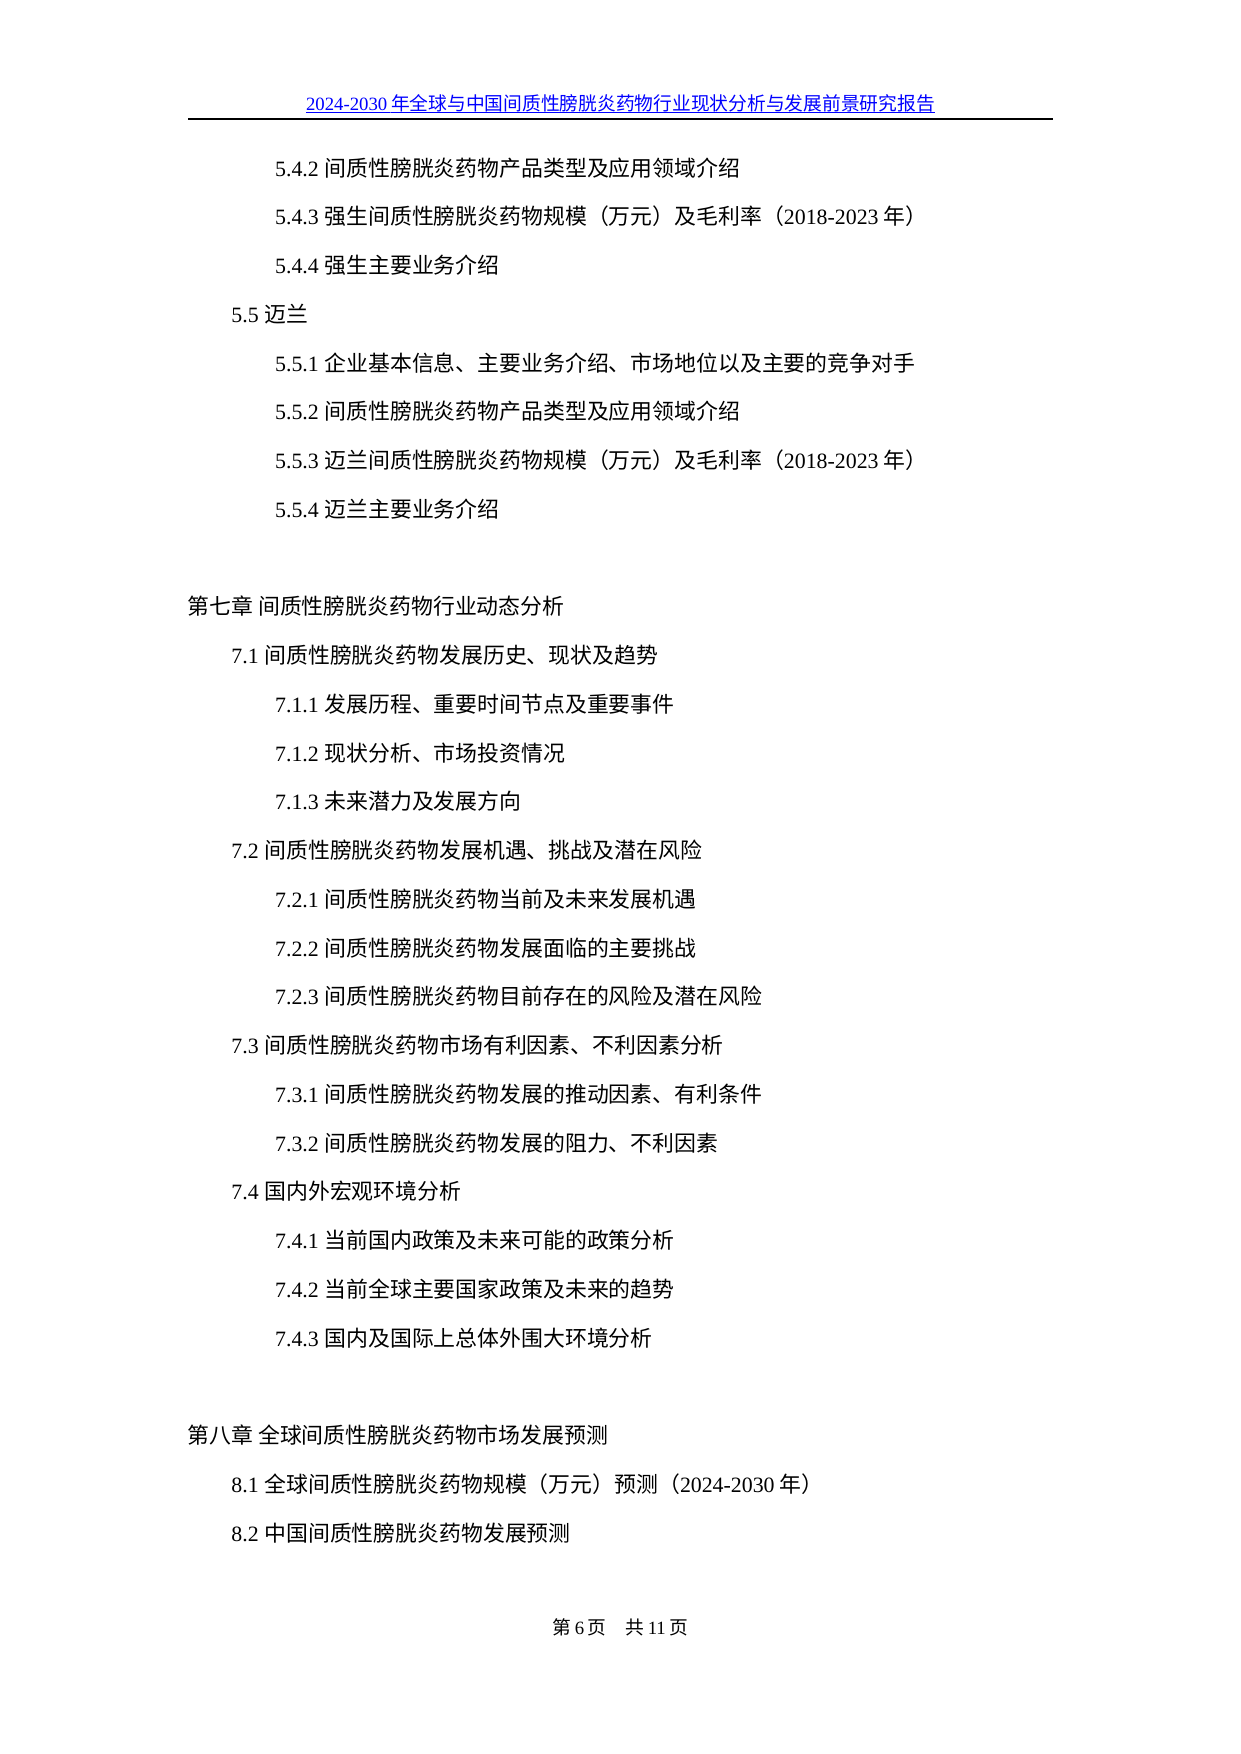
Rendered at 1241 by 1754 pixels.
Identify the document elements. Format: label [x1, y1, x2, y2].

text [187, 150, 1053, 1548]
